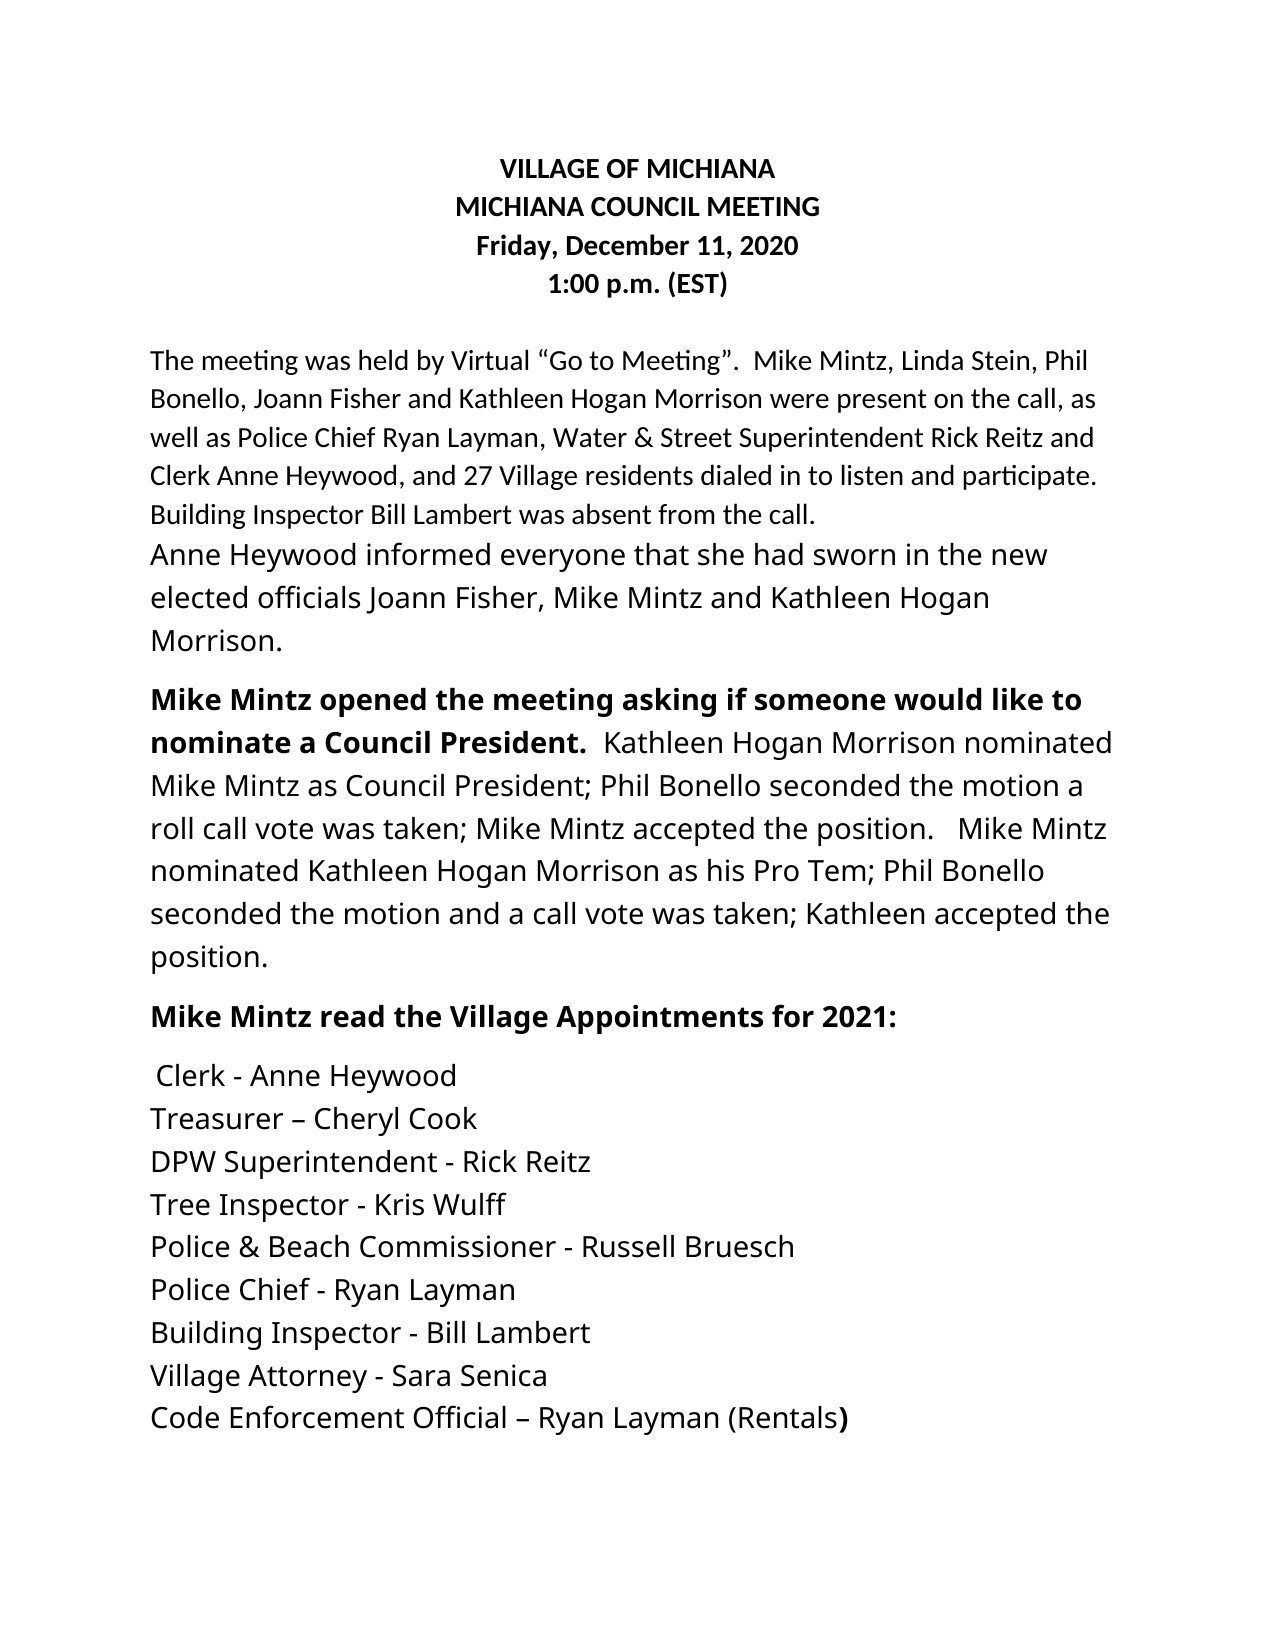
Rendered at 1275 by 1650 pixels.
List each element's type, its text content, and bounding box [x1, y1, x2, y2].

text Tree Inspector - Kris Wulff [150, 1184, 1125, 1223]
text Friday, December 11, 2020 [150, 227, 1125, 262]
text Police Chief - Ryan Layman [150, 1269, 1125, 1309]
text Police & Beach Commissioner - Russell Bruesch [150, 1227, 1125, 1266]
text VILLAGE OF MICHIANA [150, 150, 1125, 186]
text MICHIANA COUNCIL MEETING [150, 188, 1125, 224]
text The meeting was held by Virtual “Go to Meeting”. Mike Mintz, Linda Stein, Phil Bonello, Joann Fisher and Kathleen Hogan Morrison were present on the call, as well as Police Chief Ryan Layman, Water & Street Superintendent Rick Reitz and Clerk Anne Heywood, and 27 Village residents dialed in to listen and participate. Building Inspector Bill Lambert was absent from the call. [150, 342, 1125, 532]
text Clerk - Anne Heywood [150, 1055, 1125, 1095]
text Building Inspector - Bill Lambert [150, 1312, 1125, 1352]
text 1:00 p.m. (EST) [150, 265, 1125, 301]
text Treasurer – Cheryl Cook [150, 1098, 1125, 1138]
text Mike Mintz read the Village Appointments for 2021: [150, 996, 1125, 1036]
text Code Enforcement Official – Ryan Layman (Rentals) [150, 1398, 1125, 1437]
text DPW Superintendent - Rick Reitz [150, 1141, 1125, 1181]
text Anne Heywood informed everyone that she had sworn in the new elected officials Joann Fisher, Mike Mintz and Kathleen Hogan Morrison. [150, 534, 1125, 660]
text Village Attorney - Sara Senica [150, 1355, 1125, 1395]
text Mike Mintz opened the meeting asking if someone would like to nominate a Council President. Kathleen Hogan Morrison nominated Mike Mintz as Council President; Phil Bonello seconded the motion a roll call vote was taken; Mike Mintz accepted the position. Mike Mintz nominated Kathleen Hogan Morrison as his Pro Tem; Phil Bonello seconded the motion and a call vote was taken; Kathleen accepted the position. [150, 679, 1125, 976]
